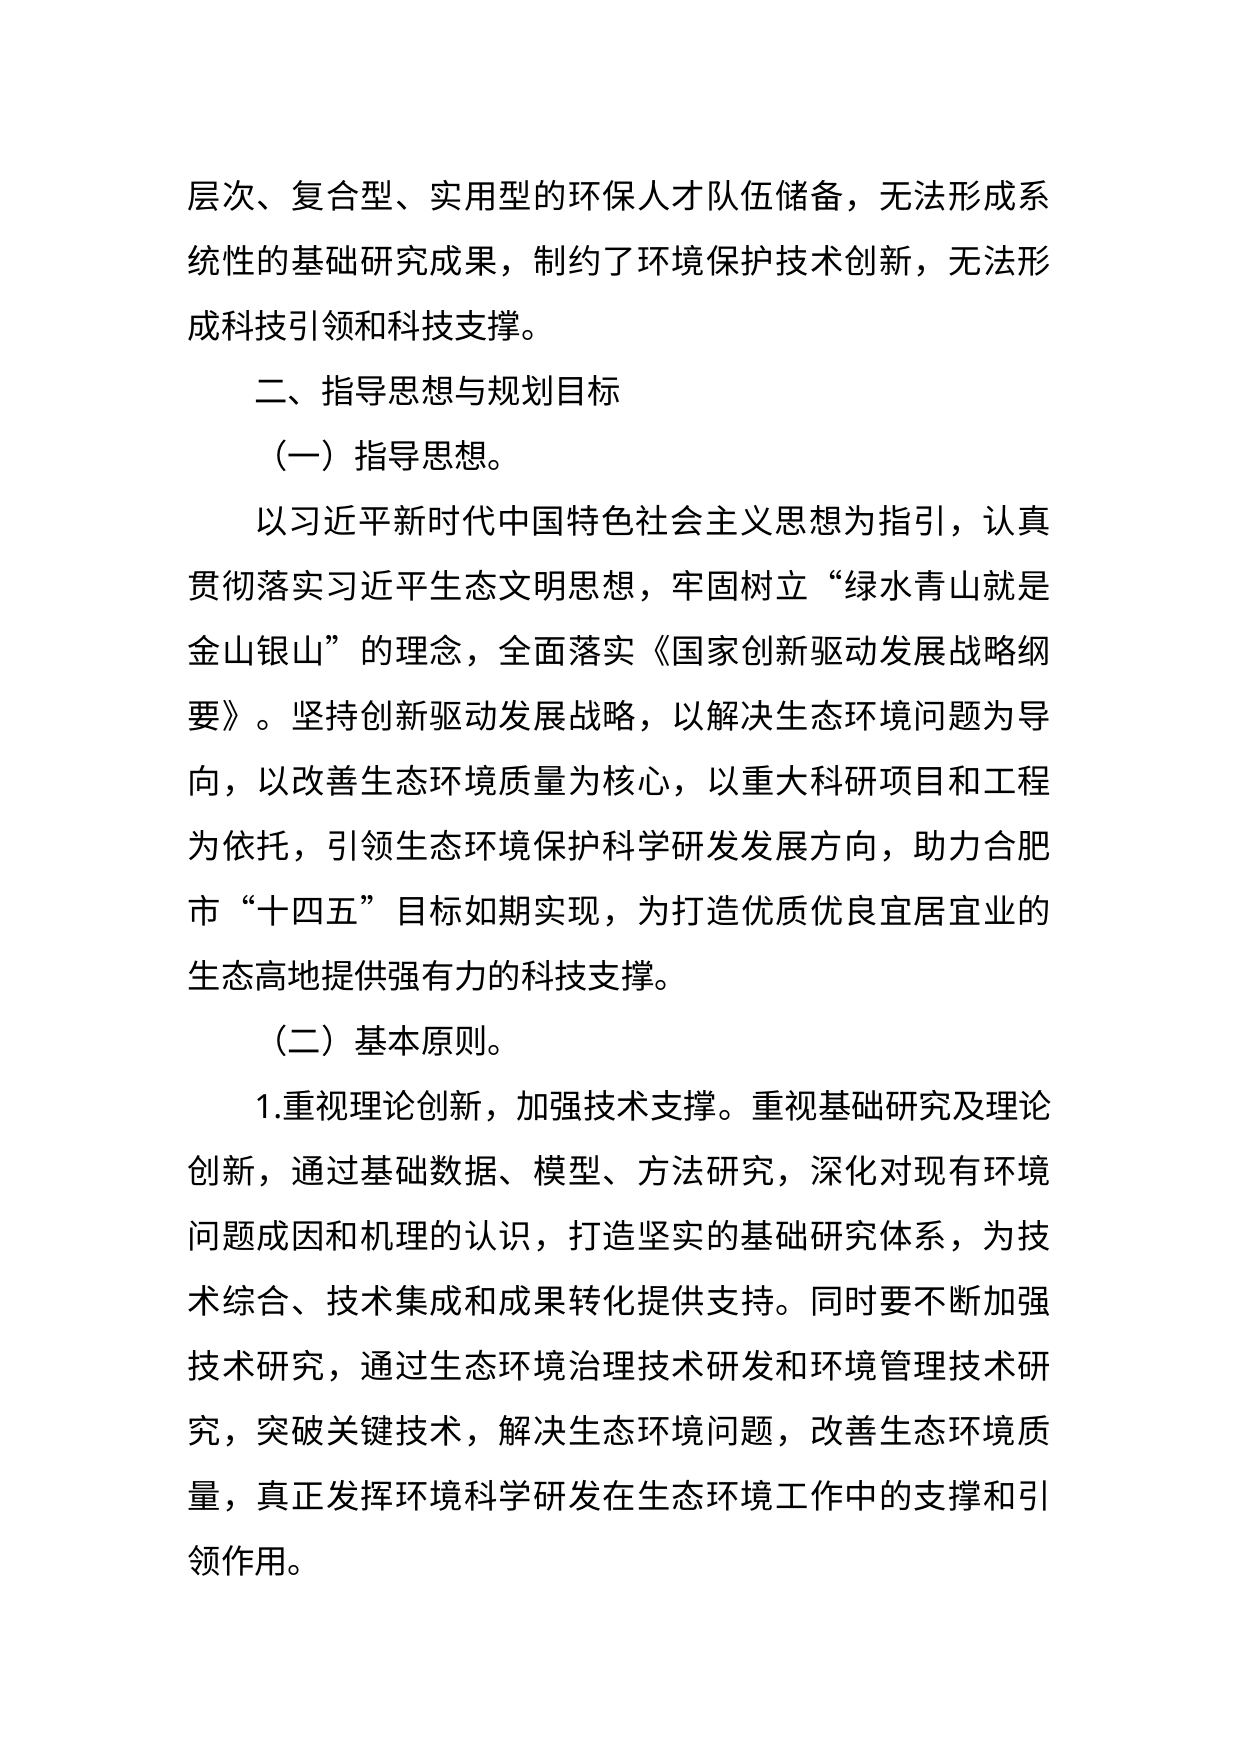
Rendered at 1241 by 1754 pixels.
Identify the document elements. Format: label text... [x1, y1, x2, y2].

text 1.重视理论创新，加强技术支撑。重视基础研究及理论创新，通过基础数据、模型、方法研究，深化对现有环境问题成因和机理的认识，打造坚实的基础研究体系，为技术综合、技术集成和成果转化提供支持。同时要不断加强技术研究，通过生态环境治理技术研发和环境管理技术研究，突破关键技术，解决生态环境问题，改善生态环境质量，真正发挥环境科学研发在生态环境工作中的支撑和引领作用。 [187, 1072, 1053, 1592]
text 二、指导思想与规划目标 [187, 357, 1053, 422]
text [187, 162, 1053, 357]
text （二）基本原则。 [187, 1007, 1053, 1072]
text （一）指导思想。 [187, 422, 1053, 487]
text 以习近平新时代中国特色社会主义思想为指引，认真贯彻落实习近平生态文明思想，牢固树立“绿水青山就是金山银山”的理念，全面落实《国家创新驱动发展战略纲要》。坚持创新驱动发展战略，以解决生态环境问题为导向，以改善生态环境质量为核心，以重大科研项目和工程为依托，引领生态环境保护科学研发发展方向，助力合肥市“十四五”目标如期实现，为打造优质优良宜居宜业的生态高地提供强有力的科技支撑。 [187, 487, 1053, 1007]
